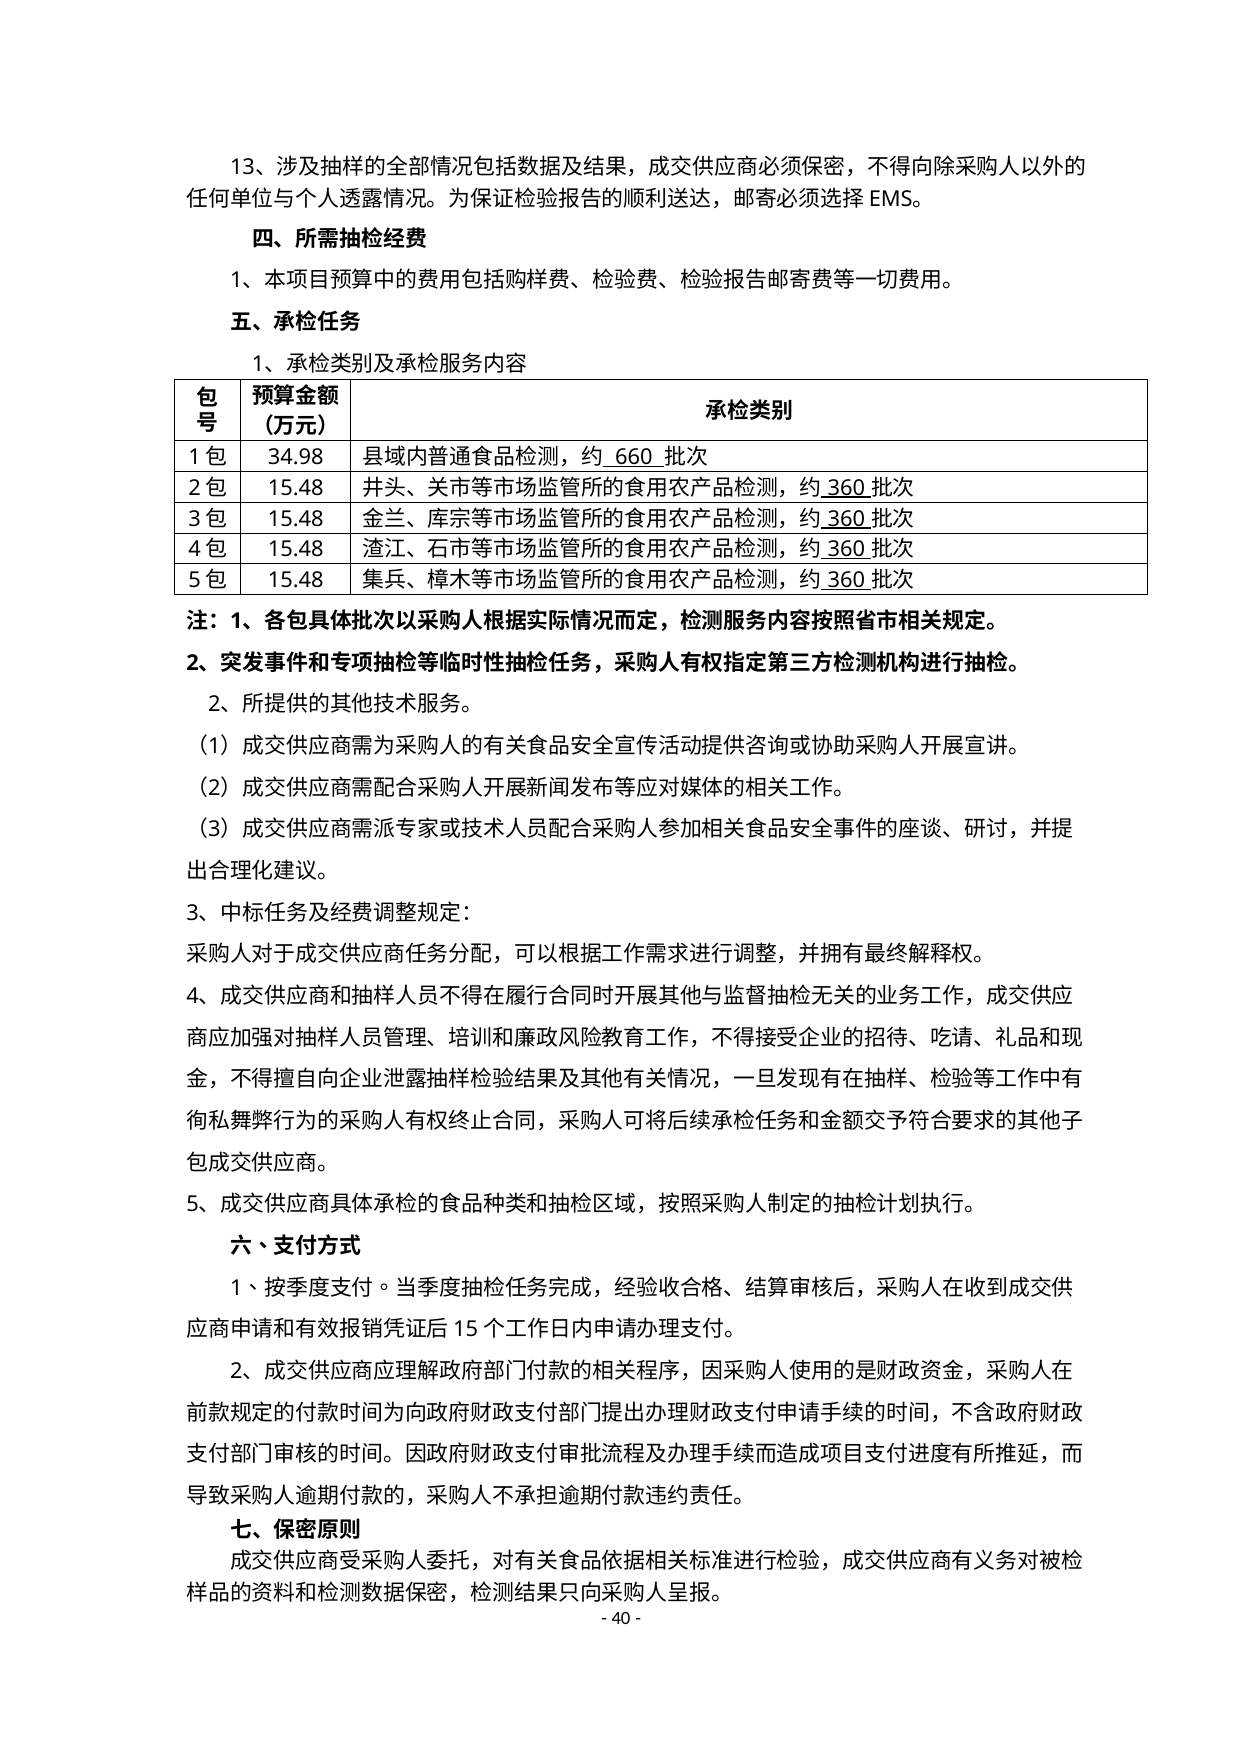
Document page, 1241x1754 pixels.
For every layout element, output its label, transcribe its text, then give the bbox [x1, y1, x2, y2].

text （2）成交供应商需配合采购人开展新闻发布等应对媒体的相关工作。 [186, 762, 1089, 803]
text 1、本项目预算中的费用包括购样费、检验费、检验报告邮寄费等一切费用。 [186, 254, 1089, 296]
text 1、承检类别及承检服务内容 [186, 338, 1089, 379]
text 2、突发事件和专项抽检等临时性抽检任务，采购人有权指定第三方检测机构进行抽检。 [186, 637, 1089, 678]
table_cell 集兵、樟木等市场监管所的食用农产品检测，约 360 批次 [351, 564, 1147, 594]
table_header 预算金额 （万元） [241, 380, 350, 440]
table_cell 4包 [175, 534, 240, 563]
text （3）成交供应商需派专家或技术人员配合采购人参加相关食品安全事件的座谈、研讨，并提出合理化建议。 [186, 803, 1089, 887]
table_cell 15.48 [241, 534, 350, 563]
table_cell 1包 [175, 441, 240, 471]
text 1、按季度支付。当季度抽检任务完成，经验收合格、结算审核后，采购人在收到成交供应商申请和有效报销凭证后15 个工作日内申请办理支付。 [186, 1262, 1089, 1345]
text 2、成交供应商应理解政府部门付款的相关程序，因采购人使用的是财政资金，采购人在前款规定的付款时间为向政府财政支付部门提出办理财政支付申请手续的时间，不含政府财政支付部门审核的时间。因政府财政支付审批流程及办理手续而造成项目支付进度有所推延，而导致采购人逾期付款的，采购人不承担逾期付款违约责任。 [186, 1345, 1089, 1512]
table_cell 34.98 [241, 441, 350, 471]
table_cell 15.48 [241, 503, 350, 532]
text 4、成交供应商和抽样人员不得在履行合同时开展其他与监督抽检无关的业务工作，成交供应商应加强对抽样人员管理、培训和廉政风险教育工作，不得接受企业的招待、吃请、礼品和现金，不得擅自向企业泄露抽样检验结果及其他有关情况，一旦发现有在抽样、检验等工作中有徇私舞弊行为的采购人有权终止合同，采购人可将后续承检任务和金额交予符合要求的其他子包成交供应商。 [186, 970, 1089, 1178]
table_header 承检类别 [351, 380, 1147, 440]
table_cell 15.48 [241, 564, 350, 594]
text 六、支付方式 [186, 1220, 1089, 1262]
table_cell 5包 [175, 564, 240, 594]
text 3、中标任务及经费调整规定： [186, 887, 1089, 928]
table_cell 金兰、库宗等市场监管所的食用农产品检测，约 360 批次 [351, 503, 1147, 532]
text 2、所提供的其他技术服务。 [186, 678, 1089, 720]
text 注：1、各包具体批次以采购人根据实际情况而定，检测服务内容按照省市相关规定。 [186, 595, 1089, 637]
text 五、承检任务 [186, 296, 1089, 338]
text 5、成交供应商具体承检的食品种类和抽检区域，按照采购人制定的抽检计划执行。 [186, 1178, 1089, 1220]
table_header 包号 [175, 380, 240, 440]
table_cell 3包 [175, 503, 240, 532]
text （1）成交供应商需为采购人的有关食品安全宣传活动提供咨询或协助采购人开展宣讲。 [186, 720, 1089, 762]
text 13、涉及抽样的全部情况包括数据及结果，成交供应商必须保密，不得向除采购人以外的任何单位与个人透露情况。为保证检验报告的顺利送达，邮寄必须选择EMS。 [186, 149, 1089, 213]
text 采购人对于成交供应商任务分配，可以根据工作需求进行调整，并拥有最终解释权。 [186, 928, 1089, 970]
table_cell 县域内普通食品检测，约 660 批次 [351, 441, 1147, 471]
table_cell 2包 [175, 472, 240, 502]
text 四、所需抽检经费 [186, 213, 1089, 254]
text 成交供应商受采购人委托，对有关食品依据相关标准进行检验，成交供应商有义务对被检样品的资料和检测数据保密，检测结果只向采购人呈报。 [186, 1543, 1089, 1607]
table_cell 15.48 [241, 472, 350, 502]
table_cell 渣江、石市等市场监管所的食用农产品检测，约 360 批次 [351, 534, 1147, 563]
table_cell 井头、关市等市场监管所的食用农产品检测，约 360 批次 [351, 472, 1147, 502]
text 七、保密原则 [186, 1512, 1089, 1543]
